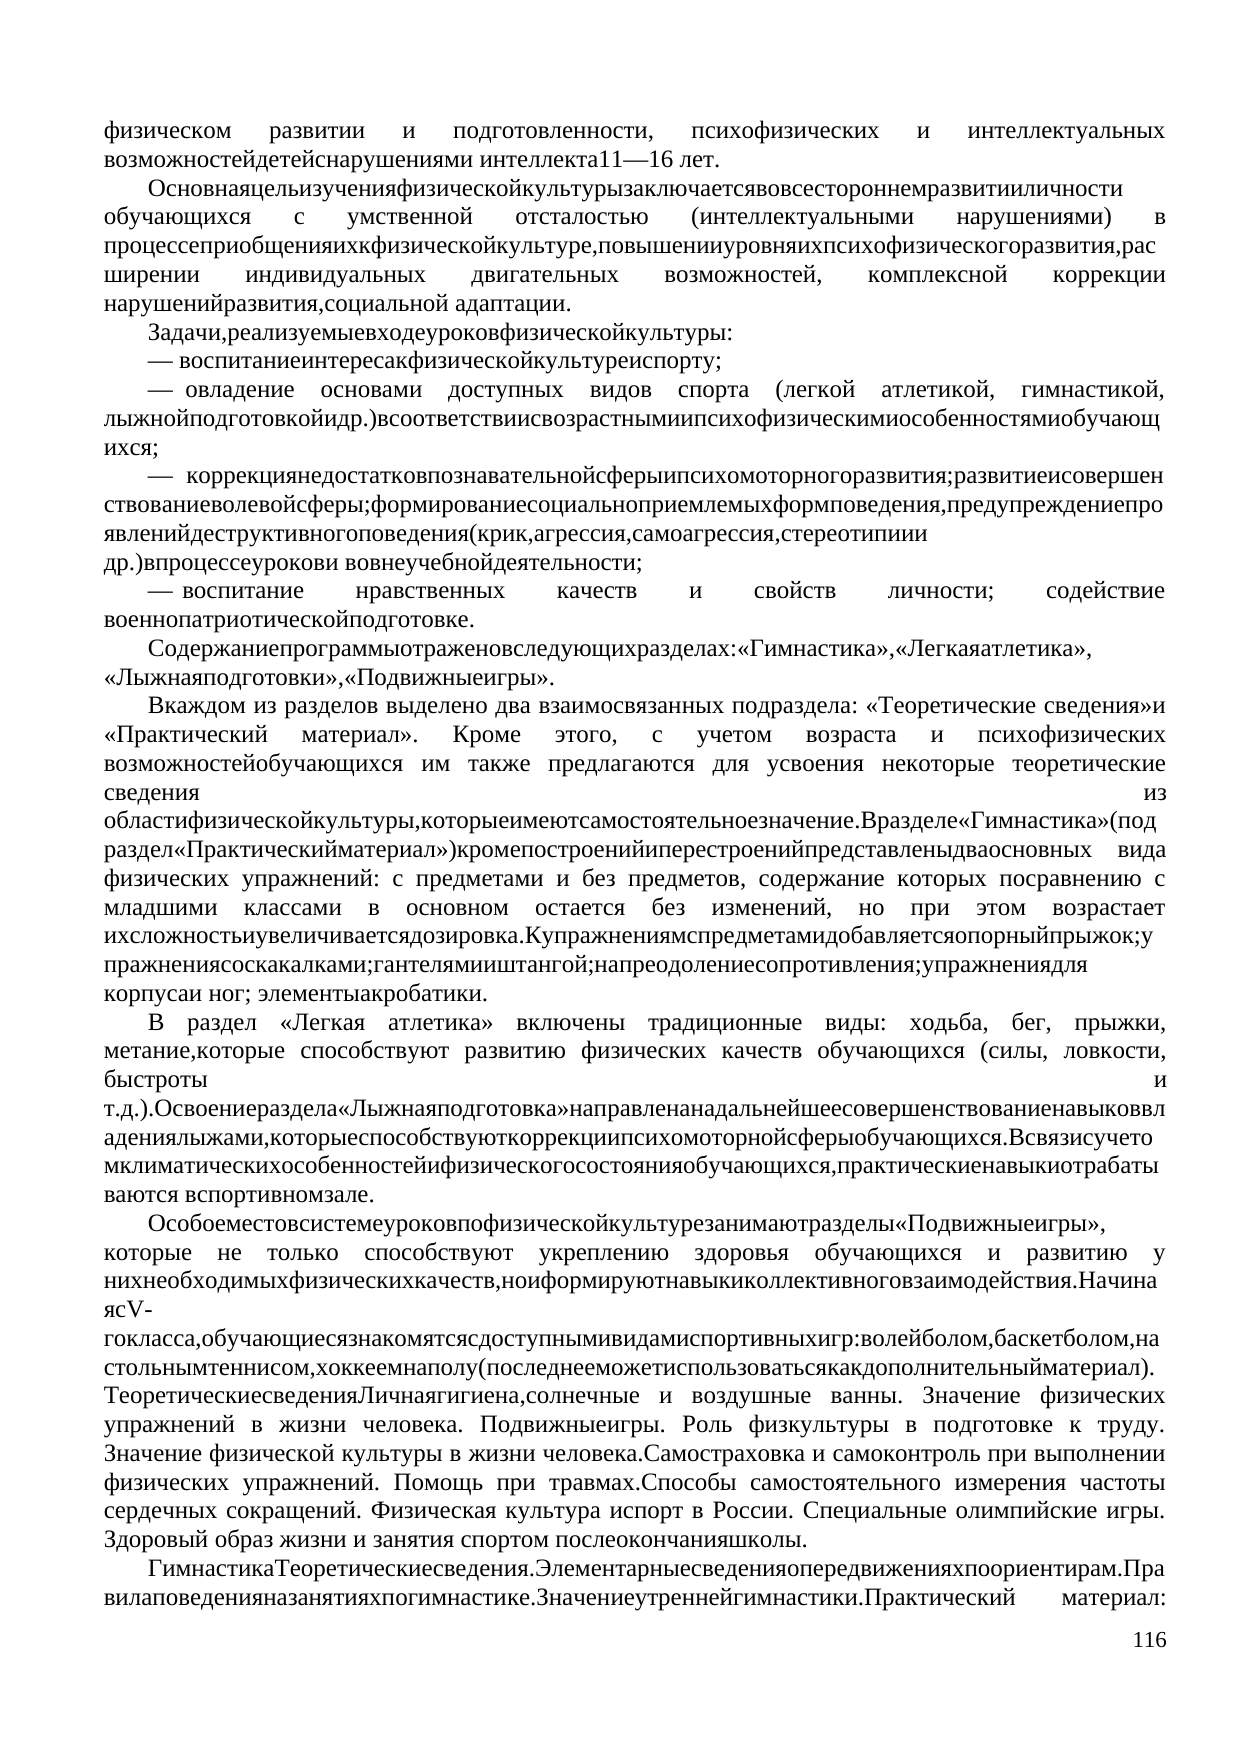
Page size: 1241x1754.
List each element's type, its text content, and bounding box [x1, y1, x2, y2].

list овладение основами доступных видов спорта (легкой атлетикой, гимнастикой, лыжнойподготовкойидр.)всоответствиисвозрастнымиипсихофизическимиособенностямиобучающихся; [103, 374, 1166, 460]
list коррекциянедостатковпознавательнойсферыипсихомоторногоразвития;развитиеисовершенствованиеволевойсферы;формированиесоциальноприемлемыхформповедения,предупреждениепроявленийдеструктивногоповедения(крик,агрессия,самоагрессия,стереотипиии др.)впроцессеурокови вовнеучебнойдеятельности; [103, 460, 1167, 575]
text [103, 1553, 1167, 1611]
text В раздел «Легкая атлетика» включены традиционные виды: ходьба, бег, прыжки, метание,которые способствуют развитию физических качеств обучающихся (силы, ловкости, быстроты и т.д.).Освоениераздела«Лыжнаяподготовка»направленанадальнейшеесовершенствованиенавыковвладениялыжами,которыеспособствуюткоррекциипсихомоторнойсферыобучающихся.Всвязисучетомклиматическихособенностейифизическогосостоянияобучающихся,практическиенавыкиотрабатываются вспортивномзале. [103, 1007, 1167, 1208]
text Задачи,реализуемыевходеуроковфизическойкультуры: [148, 317, 1223, 345]
list воспитание нравственных качеств и свойств личности; содействие военнопатриотическойподготовке. [103, 575, 1166, 633]
text «Лыжнаяподготовки»,«Подвижныеигры». [103, 662, 1223, 690]
list воспитаниеинтересакфизическойкультуреиспорту; [148, 345, 1223, 374]
text физическом развитии и подготовленности, психофизических и интеллектуальных возможностейдетейснарушениями интеллекта11—16 лет. [103, 115, 1166, 173]
text Вкаждом из разделов выделено два взаимосвязанных подраздела: «Теоретические сведения»и «Практический материал». Кроме этого, с учетом возраста и психофизических возможностейобучающихся им также предлагаются для усвоения некоторые теоретические сведения из областифизическойкультуры,которыеимеютсамостоятельноезначение.Вразделе«Гимнастика»(подраздел«Практическийматериал»)кромепостроенийиперестроенийпредставленыдваосновных вида физических упражнений: с предметами и без предметов, содержание которых посравнению с младшими классами в основном остается без изменений, но при этом возрастает ихсложностьиувеличиваетсядозировка.Купражнениямспредметамидобавляетсяопорныйпрыжок;упражнениясоскакалками;гантелямииштангой;напреодолениесопротивления;упражнениядля корпусаи ног; элементыакробатики. [103, 690, 1167, 1007]
text Содержаниепрограммыотраженовследующихразделах:«Гимнастика»,«Легкаяатлетика», [148, 633, 1223, 662]
text Основнаяцельизученияфизическойкультурызаключаетсявовсестороннемразвитииличности обучающихся с умственной отсталостью (интеллектуальными нарушениями) в процессеприобщенияихкфизическойкультуре,повышенииуровняихпсихофизическогоразвития,расширении индивидуальных двигательных возможностей, комплексной коррекции нарушенийразвития,социальной адаптации. [103, 173, 1167, 316]
text Особоеместовсистемеуроковпофизическойкультурезанимаютразделы«Подвижныеигры», которые не только способствуют укреплению здоровья обучающихся и развитию у нихнеобходимыхфизическихкачеств,ноиформируютнавыкиколлективноговзаимодействия.НачинаясV-гокласса,обучающиесязнакомятсясдоступнымивидамиспортивныхигр:волейболом,баскетболом,настольнымтеннисом,хоккеемнаполу(последнееможетиспользоватьсякакдополнительныйматериал).ТеоретическиесведенияЛичнаягигиена,солнечные и воздушные ванны. Значение физических упражнений в жизни человека. Подвижныеигры. Роль физкультуры в подготовке к труду. Значение физической культуры в жизни человека.Самостраховка и самоконтроль при выполнении физических упражнений. Помощь при травмах.Способы самостоятельного измерения частоты сердечных сокращений. Физическая культура испорт в России. Специальные олимпийские игры. Здоровый образ жизни и занятия спортом послеокончанияшколы. [103, 1208, 1166, 1553]
